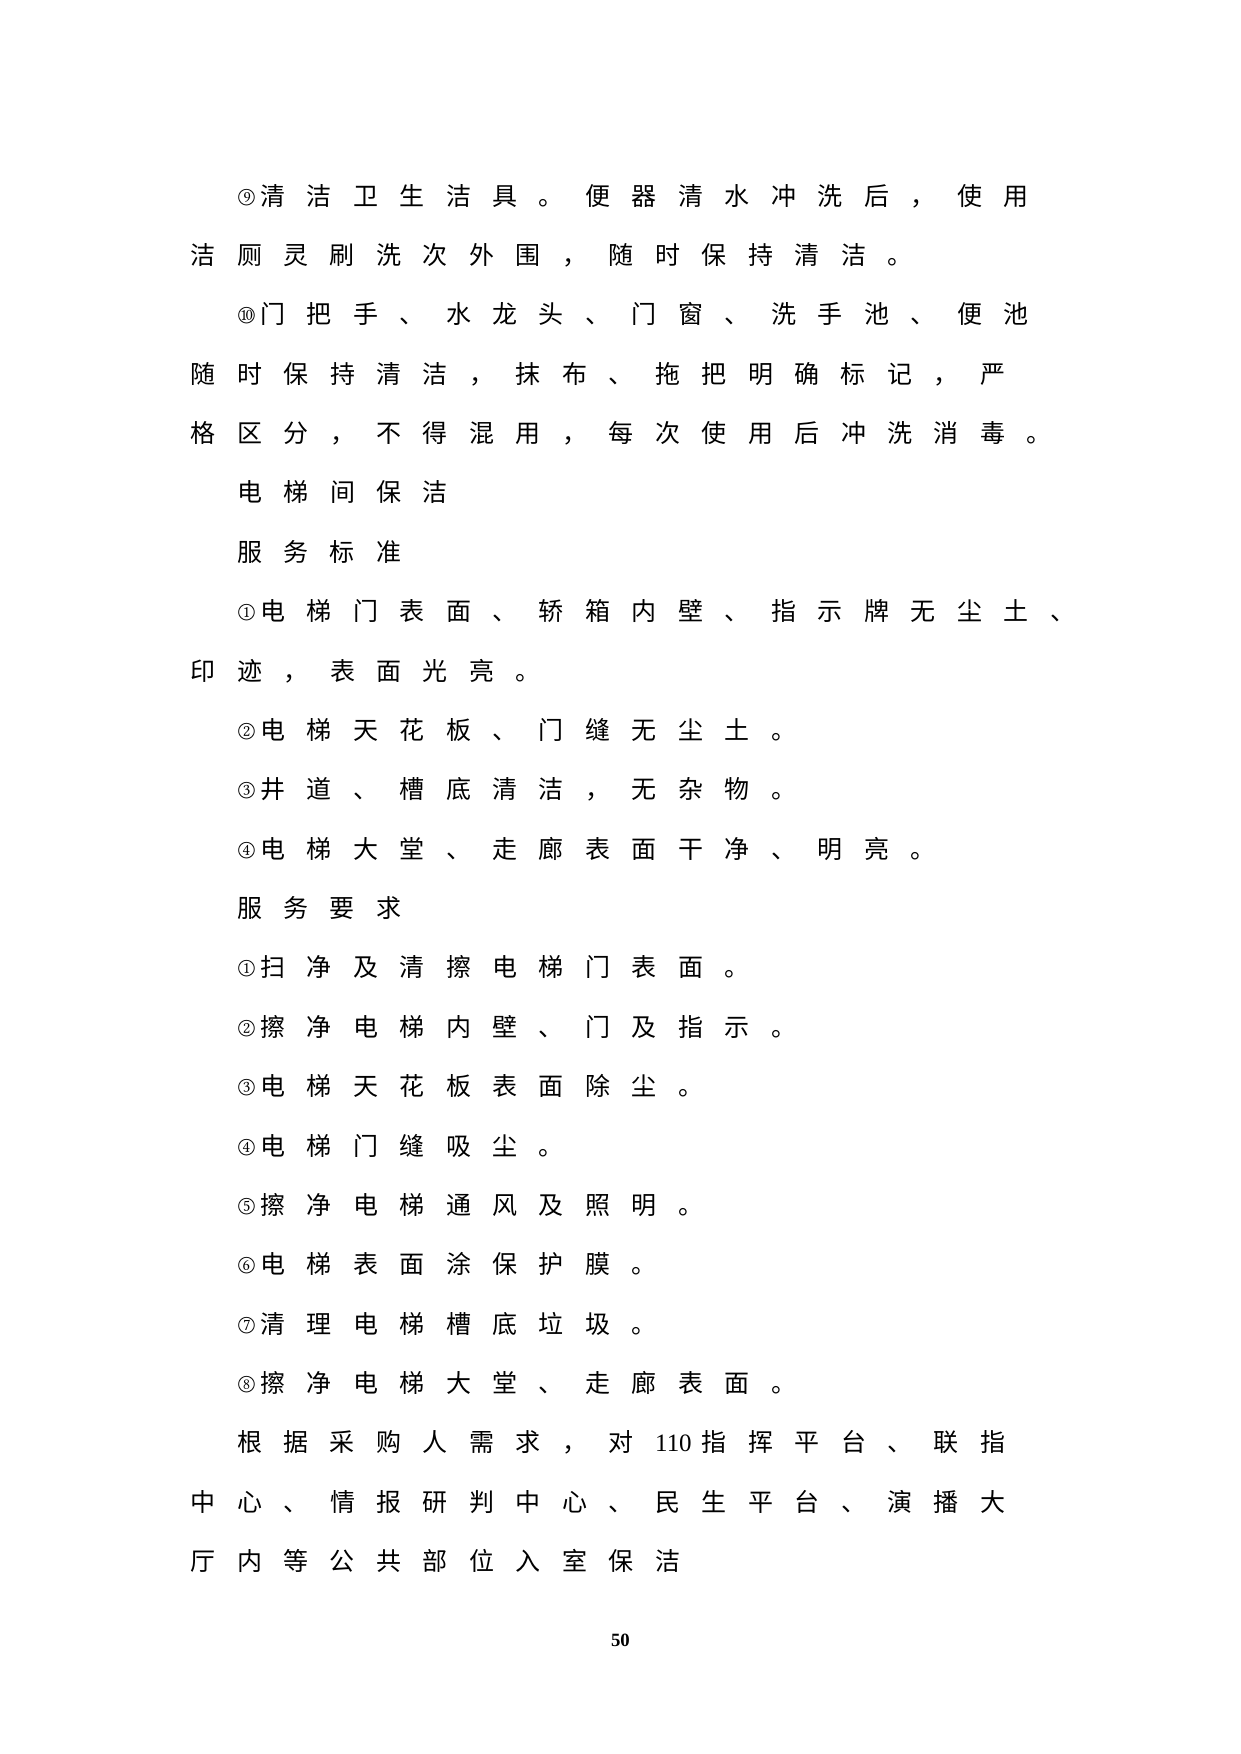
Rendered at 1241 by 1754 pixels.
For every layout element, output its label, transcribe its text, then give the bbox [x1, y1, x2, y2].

text ④电梯门缝吸尘。 [190, 1114, 1050, 1174]
text ②电梯天花板、门缝无尘土。 [190, 699, 1050, 758]
text ①扫净及清擦电梯门表面。 [190, 936, 1050, 996]
text 根据采购人需求，对110指挥平台、联指中心、情报研判中心、民生平台、演播大厅内等公共部位入室保洁 [190, 1411, 1050, 1589]
text ①电梯门表面、轿箱内壁、指示牌无尘土、印迹，表面光亮。 [190, 580, 1050, 699]
text ②擦净电梯内壁、门及指示。 [190, 996, 1050, 1055]
text ③电梯天花板表面除尘。 [190, 1055, 1050, 1114]
text ③井道、槽底清洁，无杂物。 [190, 758, 1050, 818]
text 服务标准 [190, 521, 1050, 580]
text ⑤擦净电梯通风及照明。 [190, 1174, 1050, 1233]
text 电梯间保洁 [190, 461, 1050, 521]
text ⑨清洁卫生洁具。便器清水冲洗后，使用洁厕灵刷洗次外围，随时保持清洁。 [190, 164, 1050, 283]
text ④电梯大堂、走廊表面干净、明亮。 [190, 818, 1050, 877]
text 服务要求 [190, 877, 1050, 936]
text ⑧擦净电梯大堂、走廊表面。 [190, 1352, 1050, 1411]
text ⑩门把手、水龙头、门窗、洗手池、便池随时保持清洁，抹布、拖把明确标记，严格区分，不得混用，每次使用后冲洗消毒。 [190, 283, 1050, 461]
text ⑦清理电梯槽底垃圾。 [190, 1293, 1050, 1352]
text ⑥电梯表面涂保护膜。 [190, 1233, 1050, 1293]
